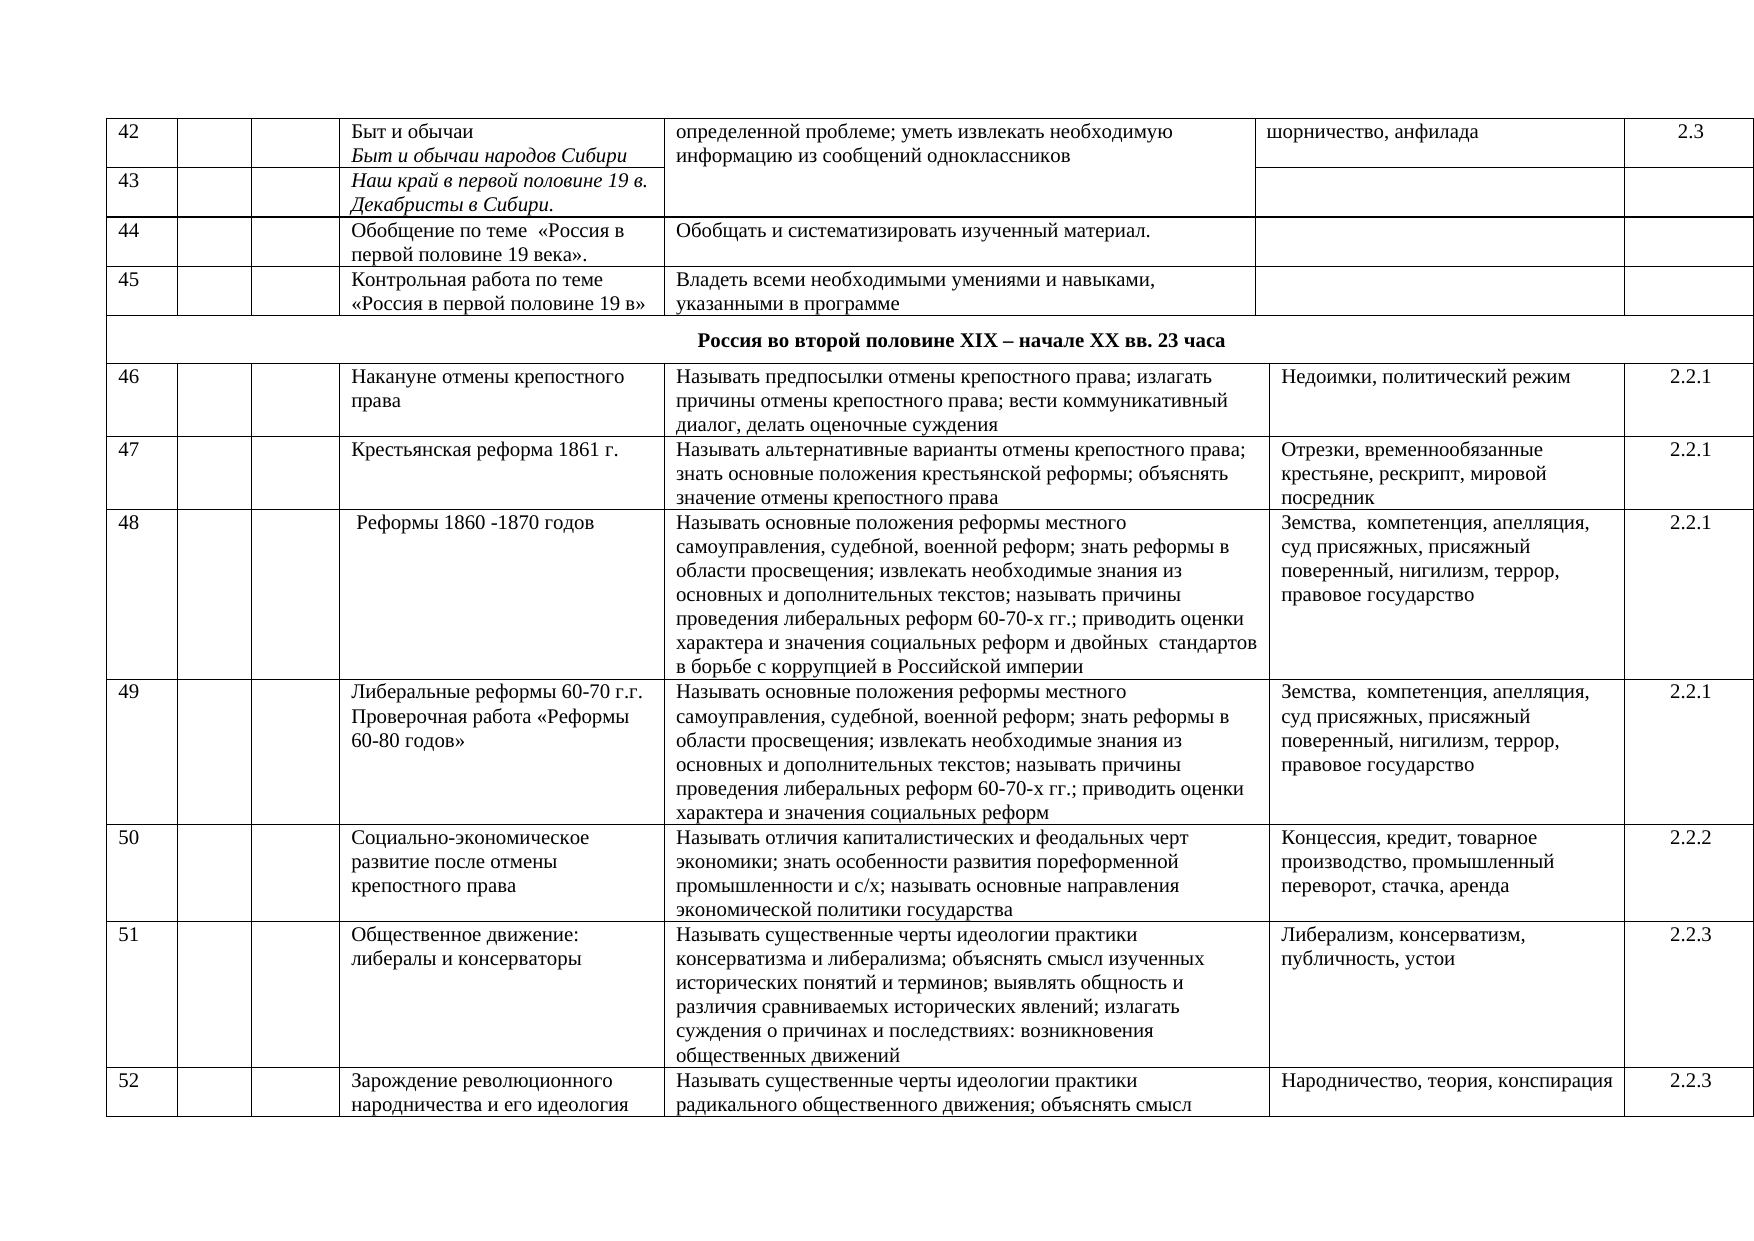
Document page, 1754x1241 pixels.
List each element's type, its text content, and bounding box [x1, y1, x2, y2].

table_cell 51 [107, 922, 177, 1067]
table_cell Накануне отмены крепостного права [340, 364, 664, 436]
table_cell [178, 437, 251, 509]
table_cell 46 [107, 364, 177, 436]
table_cell [252, 1068, 339, 1116]
table_cell Народничество, теория, конспирация [1270, 1068, 1624, 1116]
table_cell 2.2.3 [1625, 1068, 1753, 1116]
table_cell Обобщать и систематизировать изученный материал. [665, 218, 1255, 266]
table_cell Контрольная работа по теме «Россия в первой половине 19 в» [340, 267, 664, 315]
table_cell [252, 825, 339, 921]
table_cell 2.2.1 [1625, 680, 1753, 824]
table_cell Либеральные реформы 60-70 г.г. Проверочная работа «Реформы 60-80 годов» [340, 680, 664, 824]
table_cell [1625, 168, 1753, 216]
table_cell [178, 922, 251, 1067]
table_cell Быт и обычаи Быт и обычаи народов Сибири [340, 119, 664, 167]
table_cell [1625, 267, 1753, 315]
table_cell 52 [107, 1068, 177, 1116]
table_cell Называть альтернативные варианты отмены крепостного права; знать основные положения крестьянской реформы; объяснять значение отмены крепостного права [665, 437, 1269, 509]
table_cell Называть предпосылки отмены крепостного права; излагать причины отмены крепостного права; вести коммуникативный диалог, делать оценочные суждения [665, 364, 1269, 436]
table_cell [252, 437, 339, 509]
table_cell Называть основные положения реформы местного самоуправления, судебной, военной реформ; знать реформы в области просвещения; извлекать необходимые знания из основных и дополнительных текстов; называть причины проведения либеральных реформ 60-70-х гг.; приводить оценки характера и значения социальных реформ и двойных стандартов в борьбе с коррупцией в Российской империи [665, 510, 1269, 678]
table_cell [252, 168, 339, 216]
table_cell 2.3 [1625, 119, 1753, 167]
table_cell Называть отличия капиталистических и феодальных черт экономики; знать особенности развития пореформенной промышленности и с/х; называть основные направления экономической политики государства [665, 825, 1269, 921]
table_cell Недоимки, политический режим [1270, 364, 1624, 436]
table_cell [1256, 218, 1624, 266]
table_cell 2.2.2 [1625, 825, 1753, 921]
table_cell [178, 510, 251, 678]
table_cell Концессия, кредит, товарное производство, промышленный переворот, стачка, аренда [1270, 825, 1624, 921]
table_cell Социально-экономическое развитие после отмены крепостного права [340, 825, 664, 921]
table_cell Зарождение революционного народничества и его идеология [340, 1068, 664, 1116]
table_cell [178, 1068, 251, 1116]
table_cell Реформы 1860 -1870 годов [340, 510, 664, 678]
table_cell 2.2.3 [1625, 922, 1753, 1067]
table_cell шорничество, анфилада [1256, 119, 1624, 167]
table_cell 47 [107, 437, 177, 509]
table_cell Общественное движение: либералы и консерваторы [340, 922, 664, 1067]
table_cell Россия во второй половине XIX – начале ХХ вв. 23 часа [107, 316, 1753, 362]
table_cell Называть существенные черты идеологии практики консерватизма и либерализма; объяснять смысл изученных исторических понятий и терминов; выявлять общность и различия сравниваемых исторических явлений; излагать суждения о причинах и последствиях: возникновения общественных движений [665, 922, 1269, 1067]
table_cell 45 [107, 267, 177, 315]
table_cell [178, 364, 251, 436]
table_cell [252, 922, 339, 1067]
table_cell [178, 680, 251, 824]
table_cell 43 [107, 168, 177, 216]
table_cell Либерализм, консерватизм, публичность, устои [1270, 922, 1624, 1067]
table_cell Крестьянская реформа 1861 г. [340, 437, 664, 509]
table_cell [178, 119, 251, 167]
table_cell [252, 510, 339, 678]
table_cell [1256, 168, 1624, 216]
table_cell 2.2.1 [1625, 437, 1753, 509]
table_cell Обобщение по теме «Россия в первой половине 19 века». [340, 218, 664, 266]
table_cell 42 [107, 119, 177, 167]
table_cell [1625, 218, 1753, 266]
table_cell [665, 119, 1255, 216]
table_cell Отрезки, временнообязанные крестьяне, рескрипт, мировой посредник [1270, 437, 1624, 509]
table_cell Земства, компетенция, апелляция, суд присяжных, присяжный поверенный, нигилизм, террор, правовое государство [1270, 510, 1624, 678]
table_cell [178, 218, 251, 266]
table_cell [252, 680, 339, 824]
table_cell Владеть всеми необходимыми умениями и навыками, указанными в программе [665, 267, 1255, 315]
table_cell [178, 825, 251, 921]
table_cell [178, 168, 251, 216]
table_cell 48 [107, 510, 177, 678]
table_cell [252, 364, 339, 436]
table_cell [1256, 267, 1624, 315]
table_cell Земства, компетенция, апелляция, суд присяжных, присяжный поверенный, нигилизм, террор, правовое государство [1270, 680, 1624, 824]
table_cell [252, 218, 339, 266]
table_cell [178, 267, 251, 315]
table_cell 50 [107, 825, 177, 921]
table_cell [665, 1068, 1269, 1116]
table_cell Называть основные положения реформы местного самоуправления, судебной, военной реформ; знать реформы в области просвещения; извлекать необходимые знания из основных и дополнительных текстов; называть причины проведения либеральных реформ 60-70-х гг.; приводить оценки характера и значения социальных реформ [665, 680, 1269, 824]
table_cell 2.2.1 [1625, 510, 1753, 678]
table_cell [252, 267, 339, 315]
table_cell [252, 119, 339, 167]
table_cell 49 [107, 680, 177, 824]
table_cell Наш край в первой половине 19 в. Декабристы в Сибири. [340, 168, 664, 216]
table_cell 2.2.1 [1625, 364, 1753, 436]
table_cell 44 [107, 218, 177, 266]
